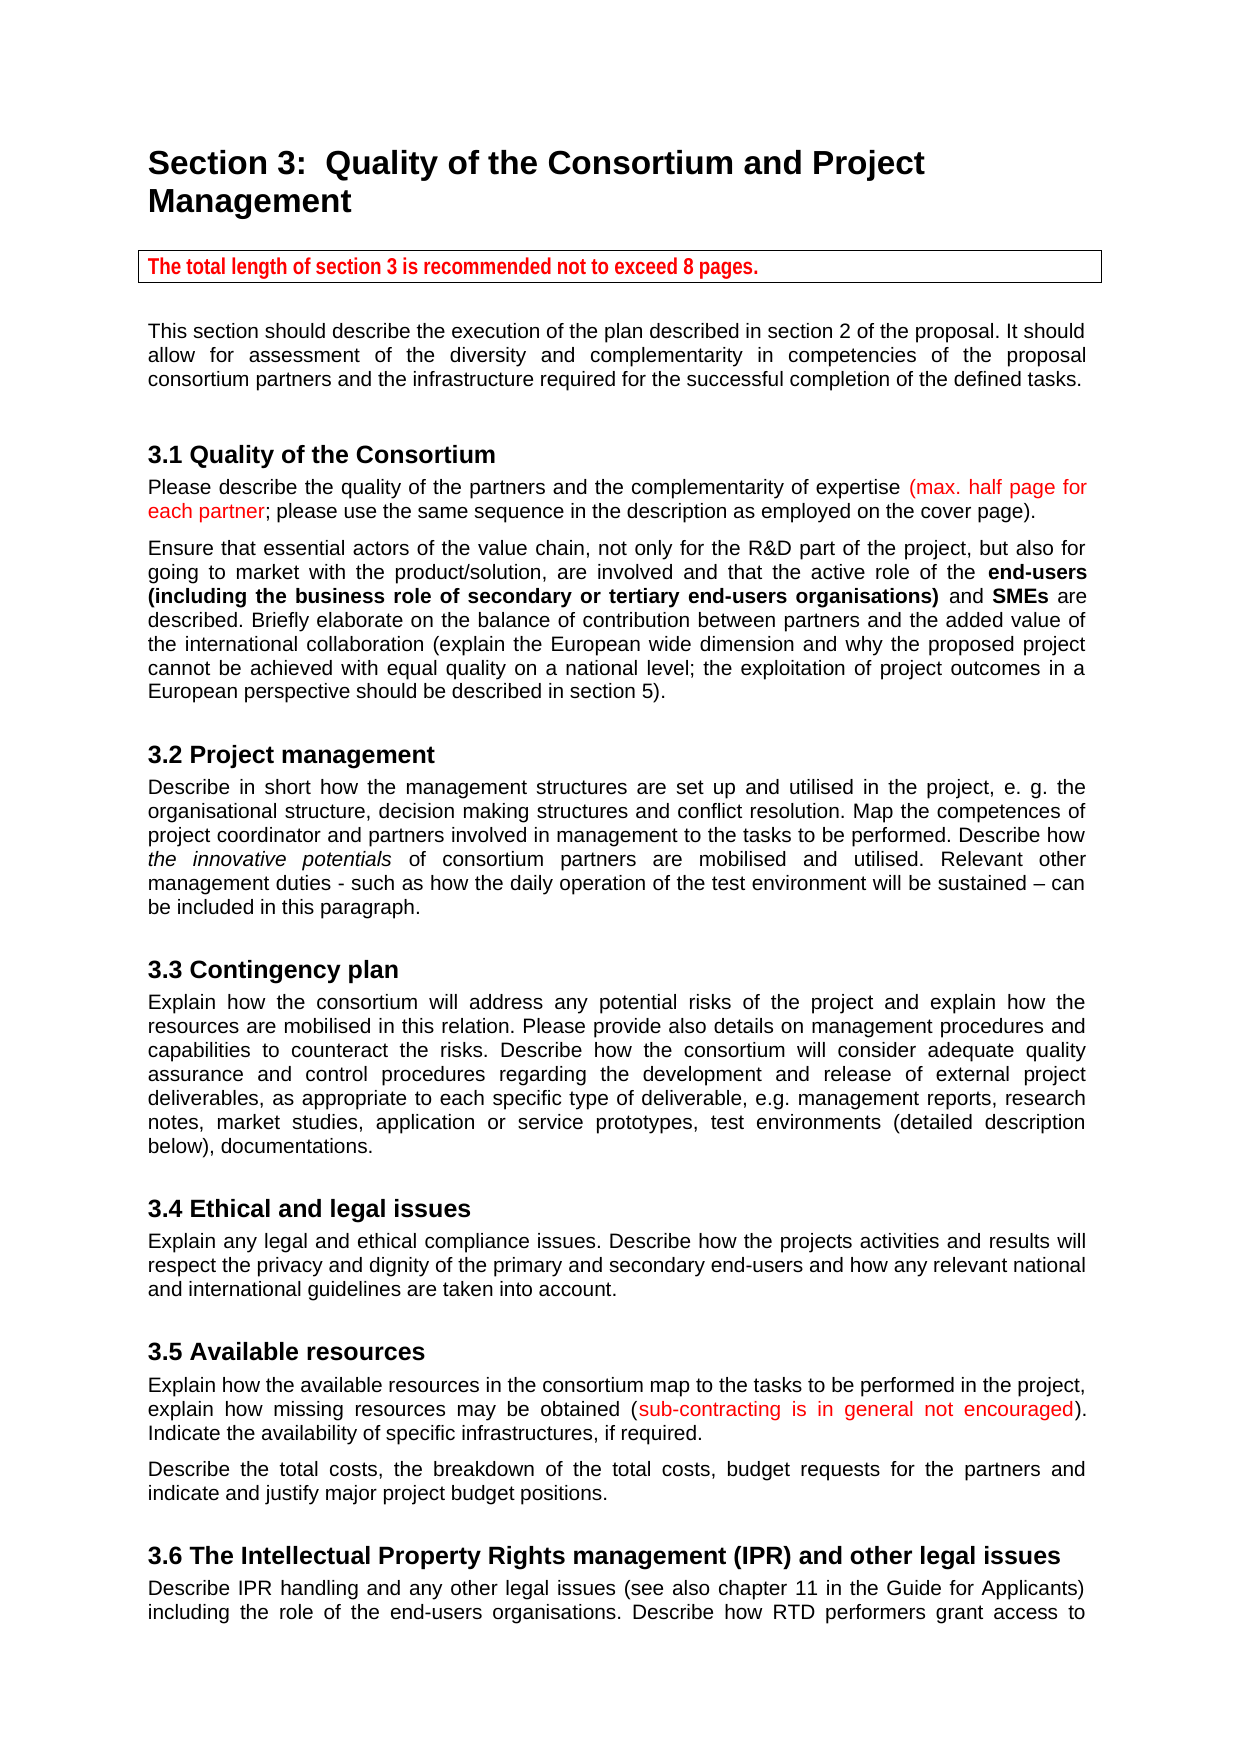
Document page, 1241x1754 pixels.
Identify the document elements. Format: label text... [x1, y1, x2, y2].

subtitle 3.4 Ethical and legal issues [148, 1194, 1092, 1223]
text The total length of section 3 is recommended not to exceed 8 pages. [139, 251, 1101, 282]
subtitle 3.3 Contingency plan [148, 955, 1092, 984]
subtitle 3.5 Available resources [148, 1337, 1092, 1366]
text Describe in short how the management structures are set up and utilised in the project, e. g. the organisational structure, decision making structures and conflict resolution. Map the competences of project coordinator and partners involved in management to the tasks to be performed. Describe how the innovative potentials of consortium partners are mobilised and utilised. Relevant other management duties - such as how the daily operation of the test environment will be sustained – can be included in this paragraph. [148, 775, 1087, 918]
text Please describe the quality of the partners and the complementarity of expertise (max. half page for each partner; please use the same sequence in the description as employed on the cover page). [148, 475, 1087, 523]
subtitle 3.2 Project management [148, 740, 1092, 768]
text Ensure that essential actors of the value chain, not only for the R&D part of the project, but also for going to market with the product/solution, are involved and that the active role of the end-users (including the business role of secondary or tertiary end-users organisations) and SMEs are described. Briefly elaborate on the balance of contribution between partners and the added value of the international collaboration (explain the European wide dimension and why the proposed project cannot be achieved with equal quality on a national level; the exploitation of project outcomes in a European perspective should be described in section 5). [148, 536, 1087, 703]
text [148, 1576, 1087, 1624]
text Explain how the available resources in the consortium map to the tasks to be performed in the project, explain how missing resources may be obtained (sub-contracting is in general not encouraged). Indicate the availability of specific infrastructures, if required. [148, 1372, 1087, 1444]
text Explain any legal and ethical compliance issues. Describe how the projects activities and results will respect the privacy and dignity of the primary and secondary end-users and how any relevant national and international guidelines are taken into account. [148, 1229, 1087, 1301]
subtitle 3.6 The Intellectual Property Rights management (IPR) and other legal issues [148, 1541, 1092, 1570]
subtitle 3.1 Quality of the Consortium [148, 440, 1092, 469]
text This section should describe the execution of the plan described in section 2 of the proposal. It should allow for assessment of the diversity and complementarity in competencies of the proposal consortium partners and the infrastructure required for the successful completion of the defined tasks. [148, 319, 1087, 391]
text Describe the total costs, the breakdown of the total costs, budget requests for the partners and indicate and justify major project budget positions. [148, 1457, 1087, 1505]
subtitle Section 3: Quality of the Consortium and Project Management [148, 143, 1092, 220]
text Explain how the consortium will address any potential risks of the project and explain how the resources are mobilised in this relation. Please provide also details on management procedures and capabilities to counteract the risks. Describe how the consortium will consider adequate quality assurance and control procedures regarding the development and release of external project deliverables, as appropriate to each specific type of deliverable, e.g. management reports, research notes, market studies, application or service prototypes, test environments (detailed description below), documentations. [148, 990, 1087, 1158]
